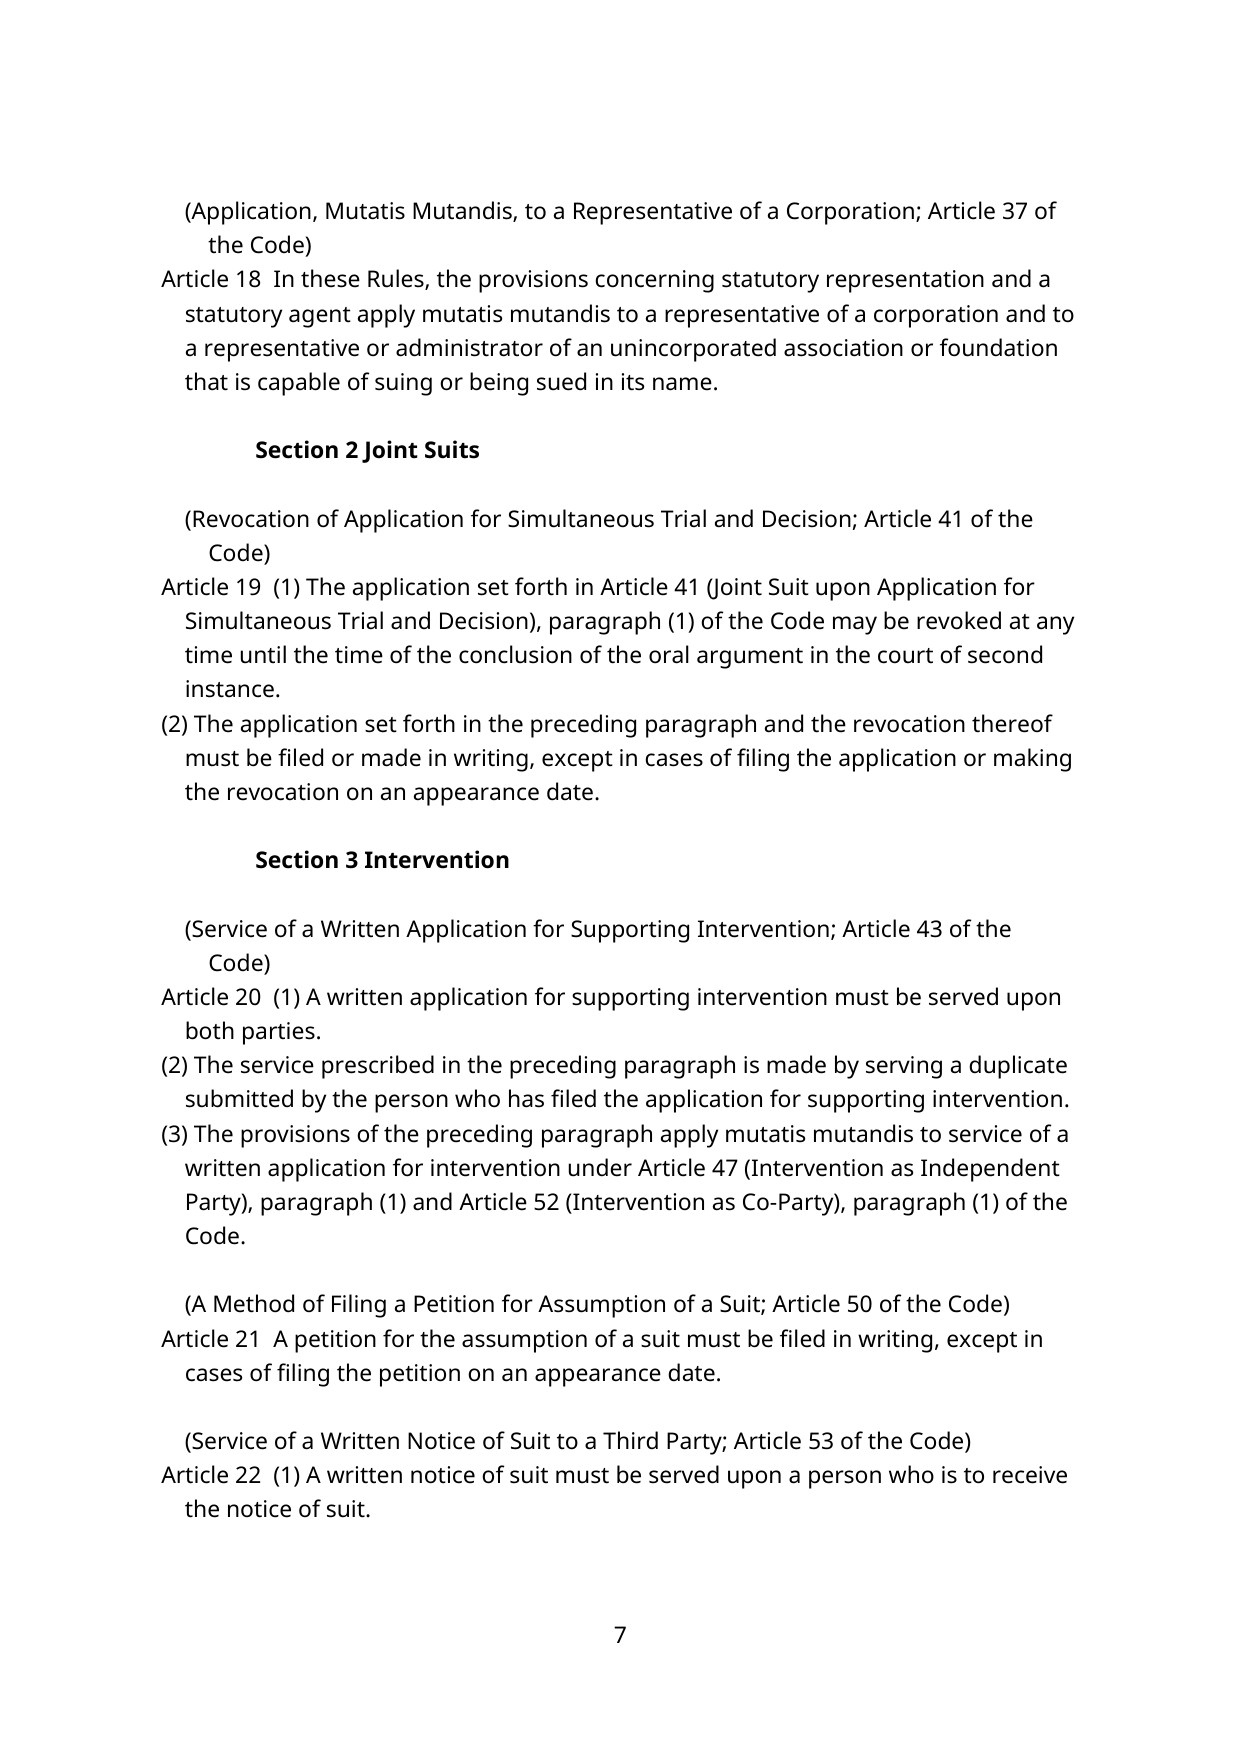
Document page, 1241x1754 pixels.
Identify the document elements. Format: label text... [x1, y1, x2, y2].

text Section 2 Joint Suits [253, 433, 1079, 467]
text (2) The application set forth in the preceding paragraph and the revocation thereof must be filed or made in writing, except in cases of filing the application or making the revocation on an appearance date. [161, 706, 1079, 809]
text (A Method of Filing a Petition for Assumption of a Suit; Article 50 of the Code) [184, 1287, 1079, 1321]
text Article 18 In these Rules, the provisions concerning statutory representation and a statutory agent apply mutatis mutandis to a representative of a corporation and to a representative or administrator of an unincorporated association or foundation that is capable of suing or being sued in its name. [161, 262, 1079, 399]
text (2) The service prescribed in the preceding paragraph is made by serving a duplicate submitted by the person who has filed the application for supporting intervention. [161, 1048, 1079, 1116]
text (Revocation of Application for Simultaneous Trial and Decision; Article 41 of the Code) [184, 501, 1079, 569]
text (Service of a Written Application for Supporting Intervention; Article 43 of the Code) [184, 911, 1079, 979]
text (Application, Mutatis Mutandis, to a Representative of a Corporation; Article 37 of the Code) [184, 194, 1079, 262]
text Article 19 (1) The application set forth in Article 41 (Joint Suit upon Application for Simultaneous Trial and Decision), paragraph (1) of the Code may be revoked at any time until the time of the conclusion of the oral argument in the court of second instance. [161, 569, 1079, 706]
text Section 3 Intervention [253, 843, 1079, 877]
text Article 22 (1) A written notice of suit must be served upon a person who is to receive the notice of suit. [161, 1458, 1079, 1526]
text Article 20 (1) A written application for supporting intervention must be served upon both parties. [161, 979, 1079, 1048]
text (3) The provisions of the preceding paragraph apply mutatis mutandis to service of a written application for intervention under Article 47 (Intervention as Independent Party), paragraph (1) and Article 52 (Intervention as Co-Party), paragraph (1) of the Code. [161, 1116, 1079, 1253]
text Article 21 A petition for the assumption of a suit must be filed in writing, except in cases of filing the petition on an appearance date. [161, 1321, 1079, 1389]
text (Service of a Written Notice of Suit to a Third Party; Article 53 of the Code) [184, 1424, 1079, 1458]
